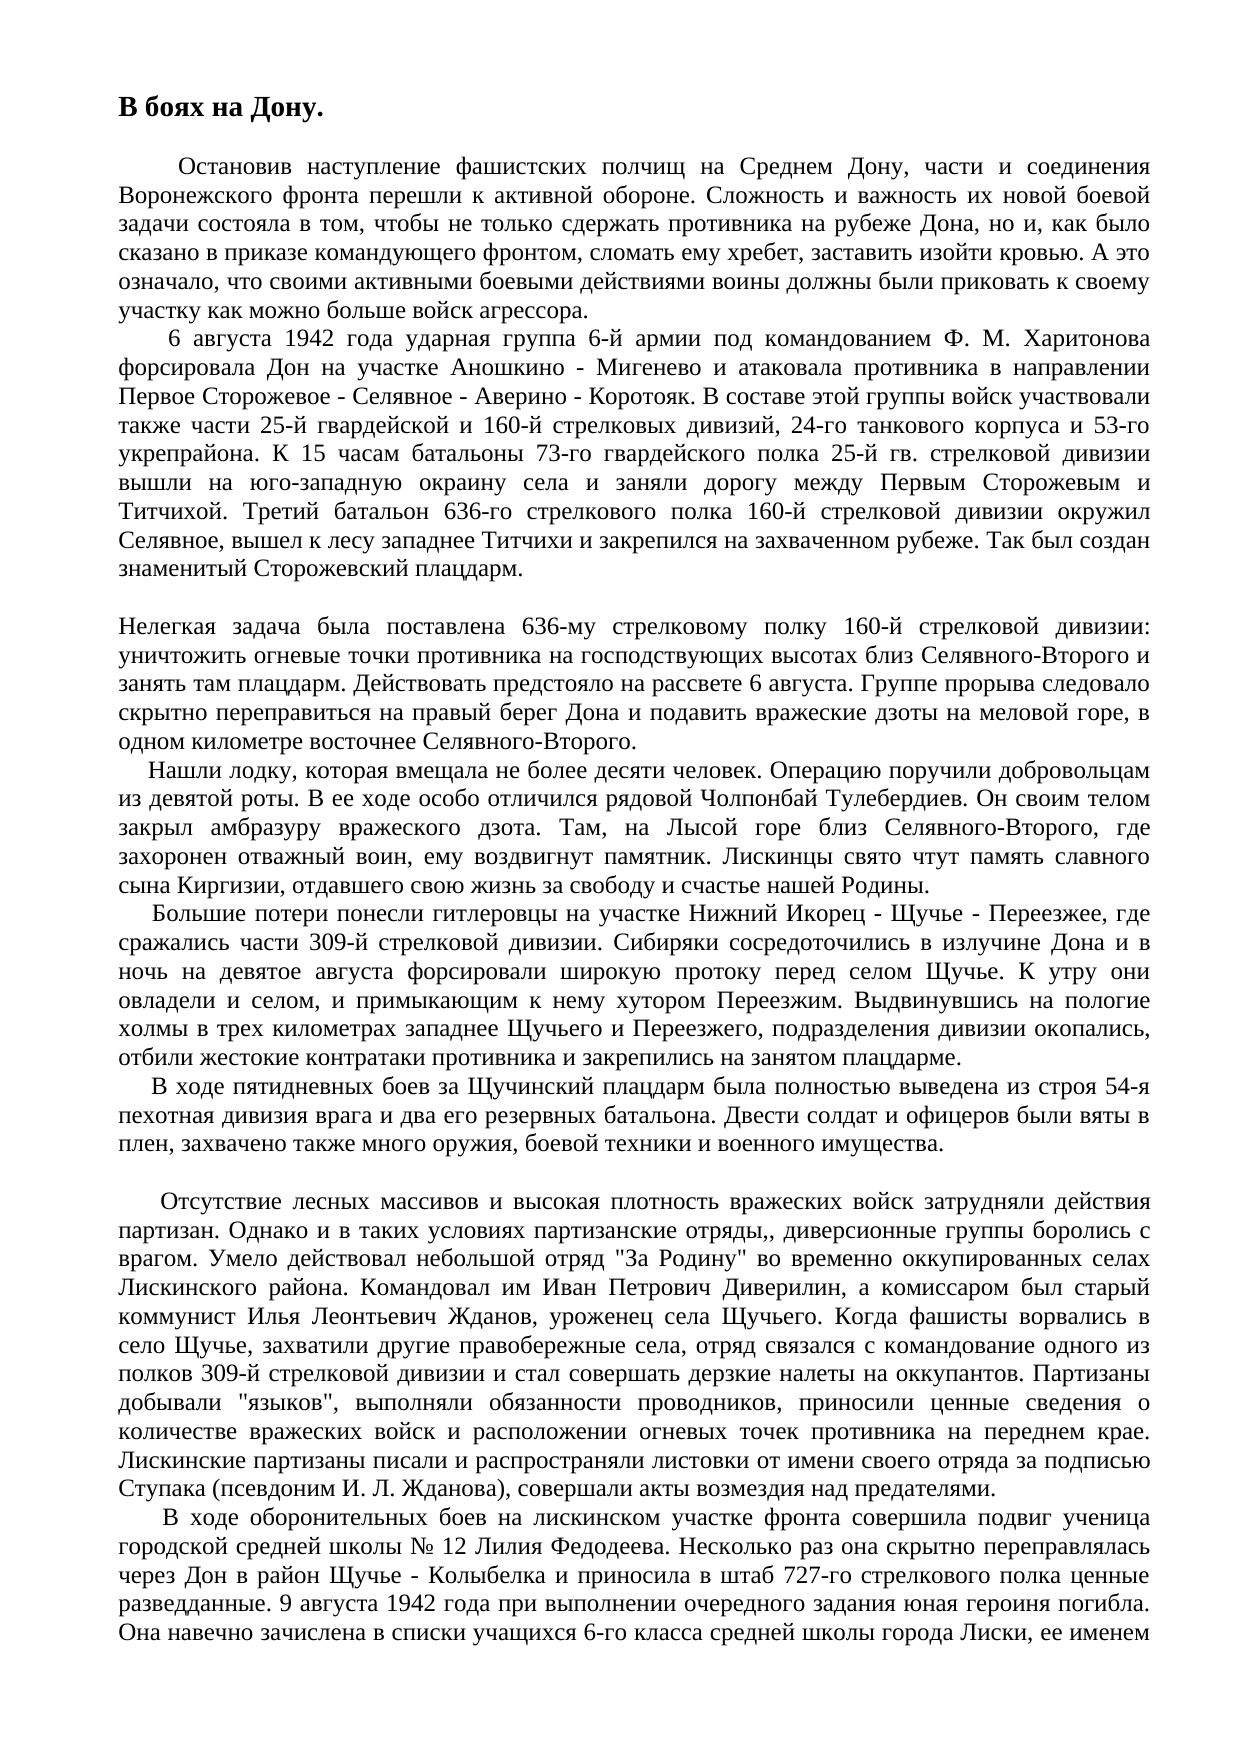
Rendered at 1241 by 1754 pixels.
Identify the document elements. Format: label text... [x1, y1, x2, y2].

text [118, 1502, 1152, 1646]
text В боях на Дону. [118, 89, 1152, 122]
text 6 августа 1942 года ударная группа 6-й армии под командованием Ф. М. Харитонова форсировала Дон на участке Аношкино - Мигенево и атаковала противника в направлении Первое Сторожевое - Селявное - Аверино - Коротояк. В составе этой группы войск участвовали также части 25-й гвардейской и 160-й стрелковых дивизий, 24-го танкового корпуса и 53-го укрепрайона. К 15 часам батальоны 73-го гвардейского полка 25-й гв. стрелковой дивизии вышли на юго-западную окраину села и заняли дорогу между Первым Сторожевым и Титчихой. Третий батальон 636-го стрелкового полка 160-й стрелковой дивизии окружил Селявное, вышел к лесу западнее Титчихи и закрепился на захваченном рубеже. Так был создан знаменитый Сторожевский плацдарм. [118, 323, 1152, 582]
text В ходе пятидневных боев за Щучинский плацдарм была полностью выведена из строя 54-я пехотная дивизия врага и два его резервных батальона. Двести солдат и офицеров были вяты в плен, захвачено также много оружия, боевой техники и военного имущества. [118, 1071, 1152, 1157]
text Отсутствие лесных массивов и высокая плотность вражеских войск затрудняли действия партизан. Однако и в таких условиях партизанские отряды,, диверсионные группы боролись с врагом. Умело действовал небольшой отряд "За Родину" во временно оккупированных селах Лискинского района. Командовал им Иван Петрович Диверилин, а комиссаром был старый коммунист Илья Леонтьевич Жданов, уроженец села Щучьего. Когда фашисты ворвались в село Щучье, захватили другие правобережные села, отряд связался с командование одного из полков 309-й стрелковой дивизии и стал совершать дерзкие налеты на оккупантов. Партизаны добывали "языков", выполняли обязанности проводников, приносили ценные сведения о количестве вражеских войск и расположении огневых точек противника на переднем крае. Лискинские партизаны писали и распространяли листовки от имени своего отряда за подписью Ступака (псевдоним И. Л. Жданова), совершали акты возмездия над предателями. [118, 1186, 1152, 1502]
text Остановив наступление фашистских полчищ на Среднем Дону, части и соединения Воронежского фронта перешли к активной обороне. Сложность и важность их новой боевой задачи состояла в том, чтобы не только сдержать противника на рубеже Дона, но и, как было сказано в приказе командующего фронтом, сломать ему хребет, заставить изойти кровью. А это означало, что своими активными боевыми действиями воины должны были приковать к своему участку как можно больше войск агрессора. [118, 151, 1152, 323]
text Нашли лодку, которая вмещала не более десяти человек. Операцию поручили добровольцам из девятой роты. В ее ходе особо отличился рядовой Чолпонбай Тулебердиев. Он своим телом закрыл амбразуру вражеского дзота. Там, на Лысой горе близ Селявного-Второго, где захоронен отважный воин, ему воздвигнут памятник. Лискинцы свято чтут память славного сына Киргизии, отдавшего свою жизнь за свободу и счастье нашей Родины. [118, 755, 1152, 898]
text Большие потери понесли гитлеровцы на участке Нижний Икорец - Щучье - Переезжее, где сражались части 309-й стрелковой дивизии. Сибиряки сосредоточились в излучине Дона и в ночь на девятое августа форсировали широкую протоку перед селом Щучье. К утру они овладели и селом, и примыкающим к нему хутором Переезжим. Выдвинувшись на пологие холмы в трех километрах западнее Щучьего и Переезжего, подразделения дивизии окопались, отбили жестокие контратаки противника и закрепились на занятом плацдарме. [118, 898, 1152, 1071]
text Нелегкая задача была поставлена 636-му стрелковому полку 160-й стрелковой дивизии: уничтожить огневые точки противника на господствующих высотах близ Селявного-Второго и занять там плацдарм. Действовать предстояло на рассвете 6 августа. Группе прорыва следовало скрытно переправиться на правый берег Дона и подавить вражеские дзоты на меловой горе, в одном километре восточнее Селявного-Второго. [118, 611, 1152, 755]
